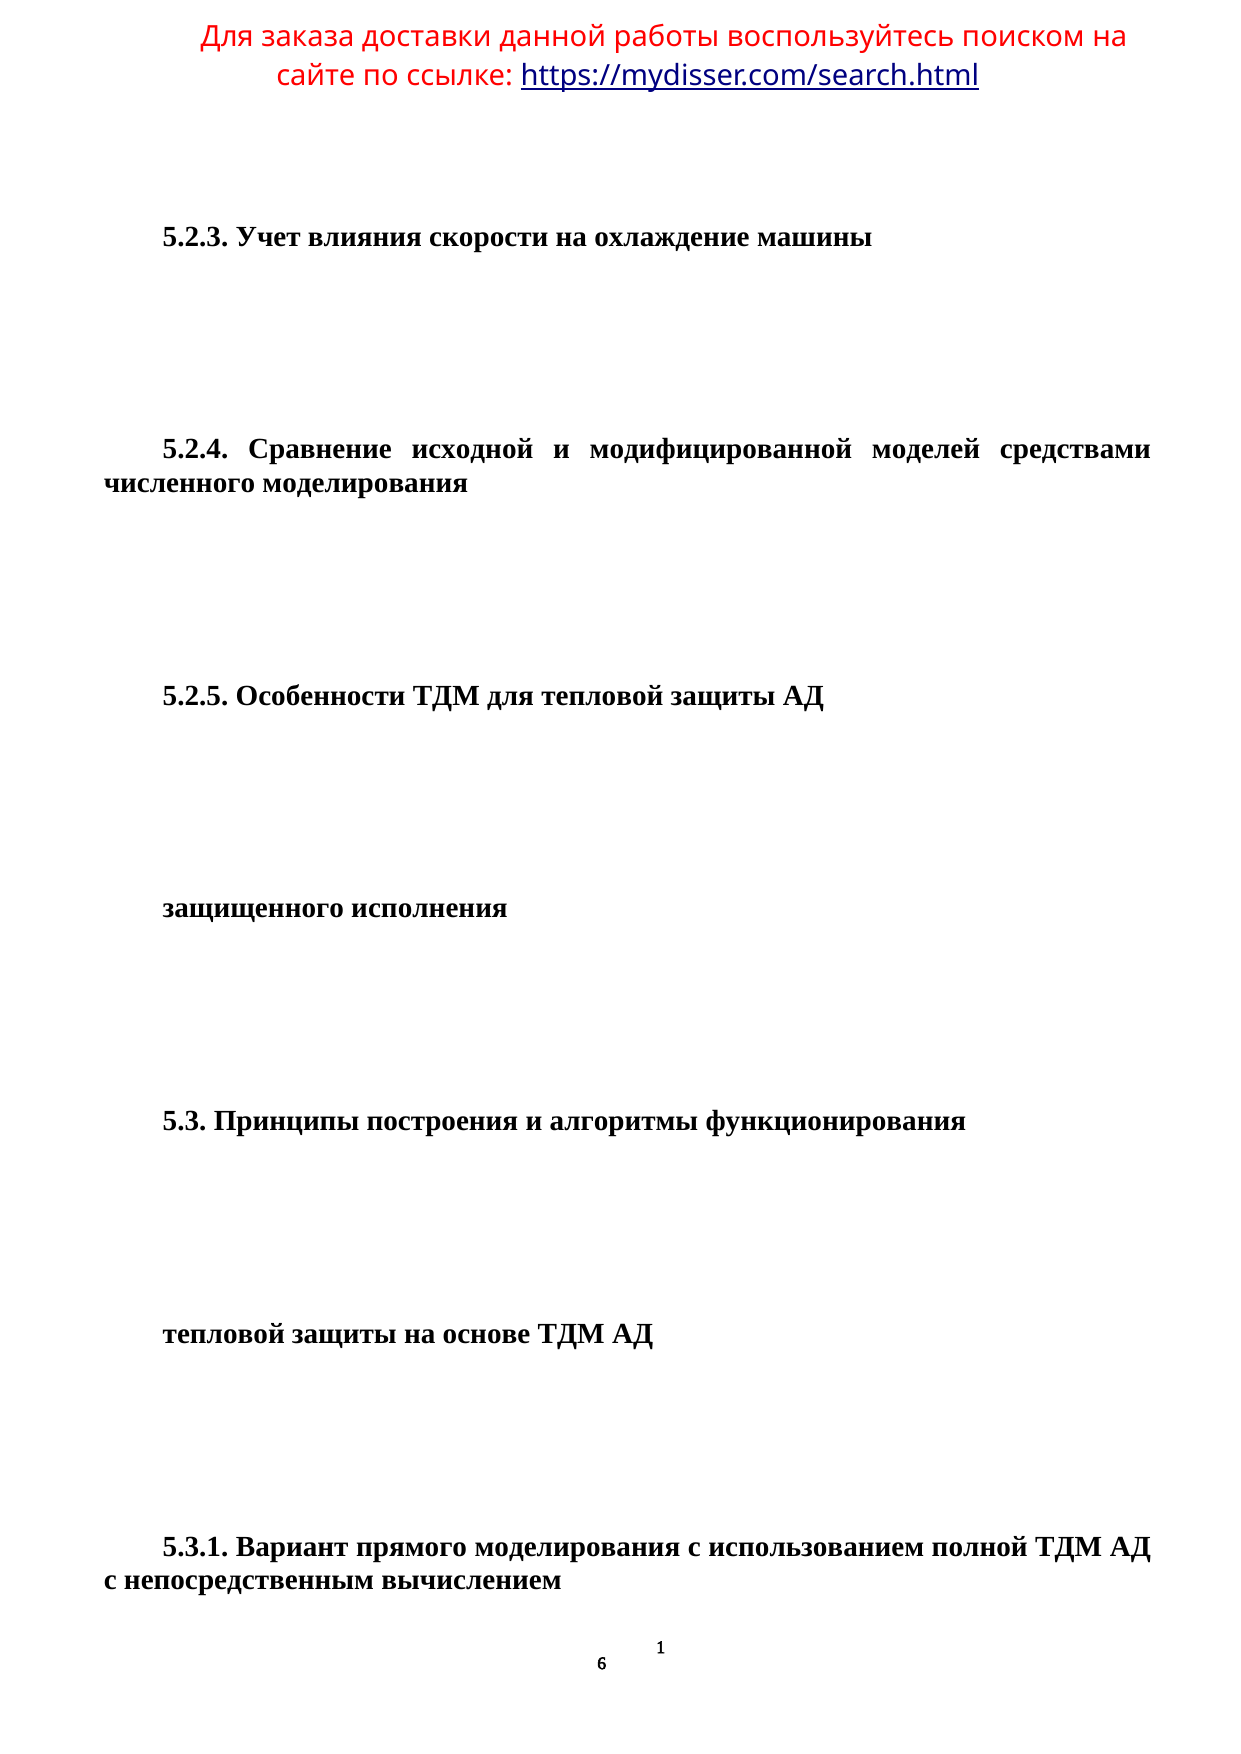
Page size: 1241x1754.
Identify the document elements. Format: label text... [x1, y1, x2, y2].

text тепловой защиты на основе ТДМ АД [103, 1316, 1152, 1349]
text 5.3.1. Вариант прямого моделирования с использованием полной ТДМ АД с непосредственным вычислением [103, 1529, 1152, 1596]
text защищенного исполнения [103, 891, 1152, 924]
text 5.2.3. Учет влияния скорости на охлаждение машины [103, 219, 1152, 252]
text 5.2.4. Сравнение исходной и модифицированной моделей средствами численного моделирования [103, 432, 1152, 499]
text 5.2.5. Особенности ТДМ для тепловой защиты АД [103, 678, 1152, 711]
text 5.3. Принципы построения и алгоритмы функционирования [103, 1103, 1152, 1137]
